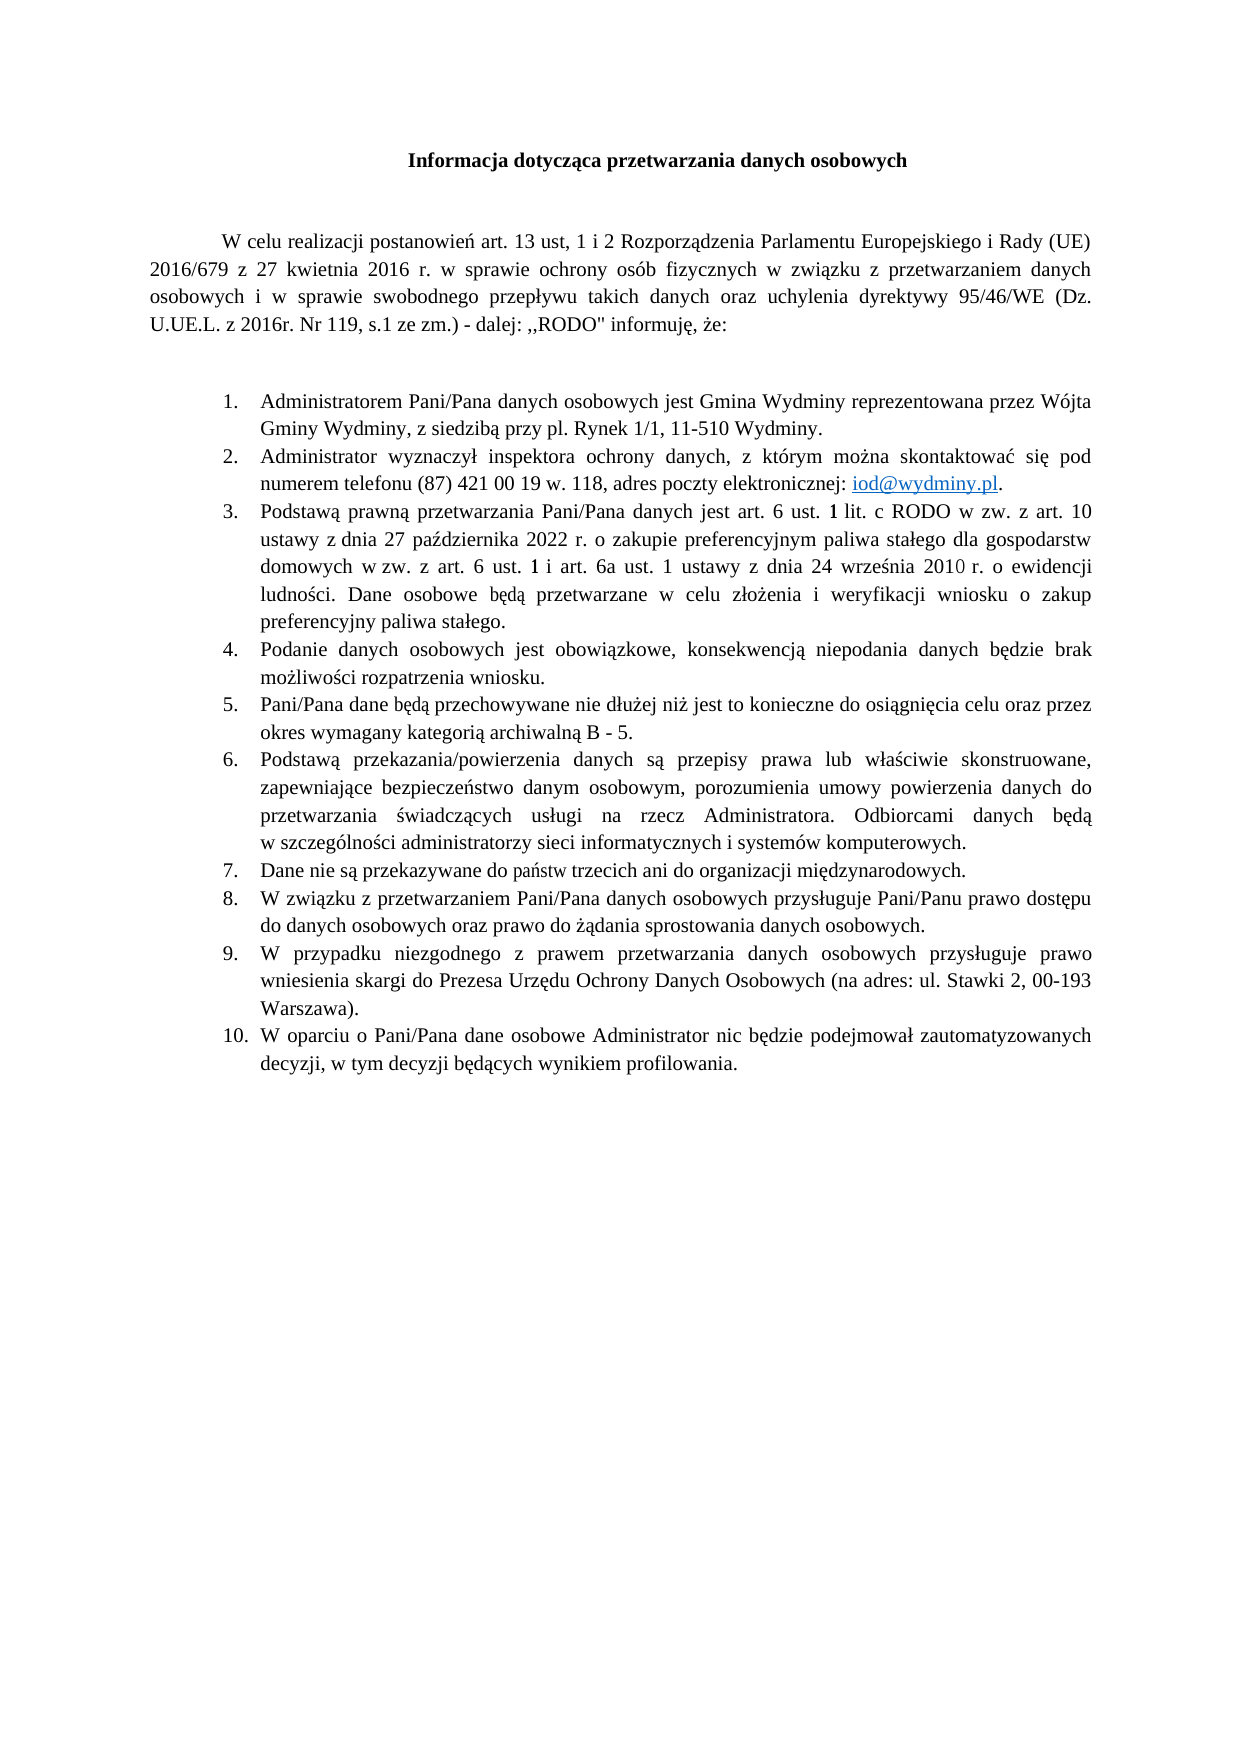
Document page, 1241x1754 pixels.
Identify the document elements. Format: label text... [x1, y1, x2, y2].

list Administrator wyznaczył inspektora ochrony danych, z którym można skontaktować się pod numerem telefonu (87) 421 00 19 w. 118, adres poczty elektronicznej: iod@wydminy.pl. [223, 444, 1093, 495]
list W przypadku niezgodnego z prawem przetwarzania danych osobowych przysługuje prawo wniesienia skargi do Prezesa Urzędu Ochrony Danych Osobowych (na adres: ul. Stawki 2, 00-193 Warszawa). [223, 941, 1093, 1020]
list Podstawą prawną przetwarzania Pani/Pana danych jest art. 6 ust. 1 lit. c RODO w zw. z art. 10 ustawy z dnia 27 października 2022 r. o zakupie preferencyjnym paliwa stałego dla gospodarstw domowych w zw. z art. 6 ust. 1 i art. 6a ust. 1 ustawy z dnia 24 września 201O r. o ewidencji ludności. Dane osobowe będą przetwarzane w celu złożenia i weryfikacji wniosku o zakup preferencyjny paliwa stałego. [223, 499, 1093, 633]
list Podanie danych osobowych jest obowiązkowe, konsekwencją niepodania danych będzie brak możliwości rozpatrzenia wniosku. [223, 637, 1093, 689]
list Dane nie są przekazywane do państw trzecich ani do organizacji międzynarodowych. [223, 858, 1093, 882]
list W oparciu o Pani/Pana dane osobowe Administrator nic będzie podejmował zautomatyzowanych decyzji, w tym decyzji będących wynikiem profilowania. [223, 1023, 1093, 1075]
list Informacja dotycząca przetwarzania danych osobowych [223, 148, 1093, 172]
list W związku z przetwarzaniem Pani/Pana danych osobowych przysługuje Pani/Panu prawo dostępu do danych osobowych oraz prawo do żądania sprostowania danych osobowych. [223, 885, 1093, 937]
list Pani/Pana dane będą przechowywane nie dłużej niż jest to konieczne do osiągnięcia celu oraz przez okres wymagany kategorią archiwalną B - 5. [223, 692, 1093, 744]
list Podstawą przekazania/powierzenia danych są przepisy prawa lub właściwie skonstruowane, zapewniające bezpieczeństwo danym osobowym, porozumienia umowy powierzenia danych do przetwarzania świadczących usługi na rzecz Administratora. Odbiorcami danych będą w szczególności administratorzy sieci informatycznych i systemów komputerowych. [223, 747, 1093, 854]
text W celu realizacji postanowień art. 13 ust, 1 i 2 Rozporządzenia Parlamentu Europejskiego i Rady (UE) 2016/679 z 27 kwietnia 2016 r. w sprawie ochrony osób fizycznych w związku z przetwarzaniem danych osobowych i w sprawie swobodnego przepływu takich danych oraz uchylenia dyrektywy 95/46/WE (Dz. U.UE.L. z 2016r. Nr 119, s.1 ze zm.) - dalej: ,,RODO" informuję, że: [149, 229, 1093, 336]
list Administratorem Pani/Pana danych osobowych jest Gmina Wydminy reprezentowana przez Wójta Gminy Wydminy, z siedzibą przy pl. Rynek 1/1, 11-510 Wydminy. [223, 388, 1093, 440]
